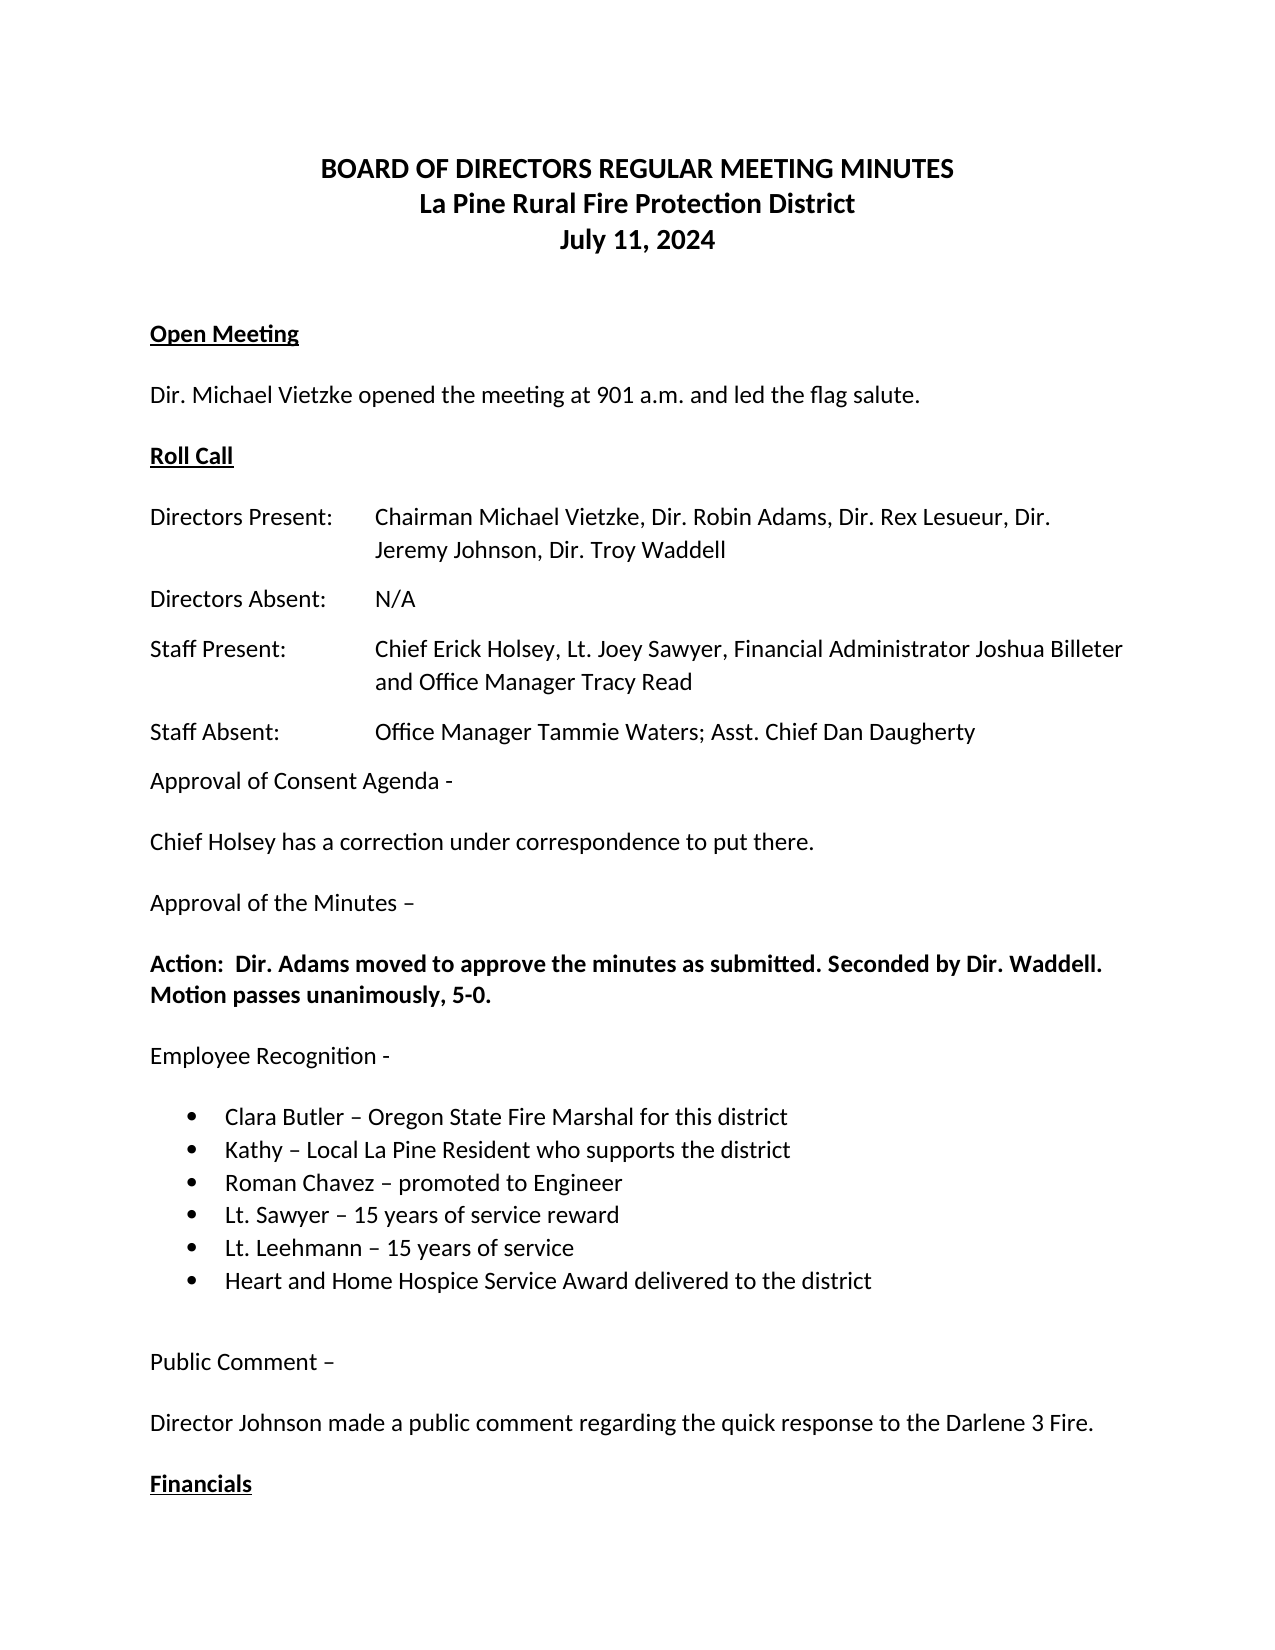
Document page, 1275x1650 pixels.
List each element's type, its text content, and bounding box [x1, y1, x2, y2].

text Roll Call [150, 440, 1125, 471]
text Employee Recognition - [150, 1040, 1125, 1070]
text Chief Holsey has a correction under correspondence to put there. [150, 826, 1125, 857]
text Directors Absent: N/A [150, 583, 1125, 614]
text Approval of the Minutes – [150, 887, 1125, 918]
text Approval of Consent Agenda - [150, 765, 1125, 796]
text Dir. Michael Vietzke opened the meeting at 901 a.m. and led the flag salute. [150, 379, 1125, 409]
list Clara Butler – Oregon State Fire Marshal for this district [187, 1101, 1125, 1131]
text Director Johnson made a public comment regarding the quick response to the Darlene 3 Fire. [150, 1407, 1125, 1437]
list Lt. Leehmann – 15 years of service [187, 1233, 1125, 1263]
list Heart and Home Hospice Service Award delivered to the district [187, 1266, 1125, 1296]
text Directors Present: Chairman Michael Vietzke, Dir. Robin Adams, Dir. Rex Lesueur, Dir. Jeremy Johnson, Dir. Troy Waddell [150, 501, 1125, 564]
list Kathy – Local La Pine Resident who supports the district [187, 1134, 1125, 1164]
text Action: Dir. Adams moved to approve the minutes as submitted. Seconded by Dir. Waddell. Motion passes unanimously, 5-0. [150, 948, 1125, 1009]
text Staff Absent: Office Manager Tammie Waters; Asst. Chief Dan Daugherty [150, 716, 1125, 746]
text La Pine Rural Fire Protection District [150, 186, 1125, 221]
title BOARD OF DIRECTORS REGULAR MEETING MINUTES [150, 150, 1125, 186]
text Financials [150, 1468, 1125, 1498]
text July 11, 2024 [150, 221, 1125, 257]
list Lt. Sawyer – 15 years of service reward [187, 1200, 1125, 1230]
text Staff Present: Chief Erick Holsey, Lt. Joey Sawyer, Financial Administrator Joshua Billeter and Office Manager Tracy Read [150, 633, 1125, 697]
text Public Comment – [150, 1346, 1125, 1376]
list Roman Chavez – promoted to Engineer [187, 1167, 1125, 1197]
text Open Meeting [150, 318, 1125, 348]
